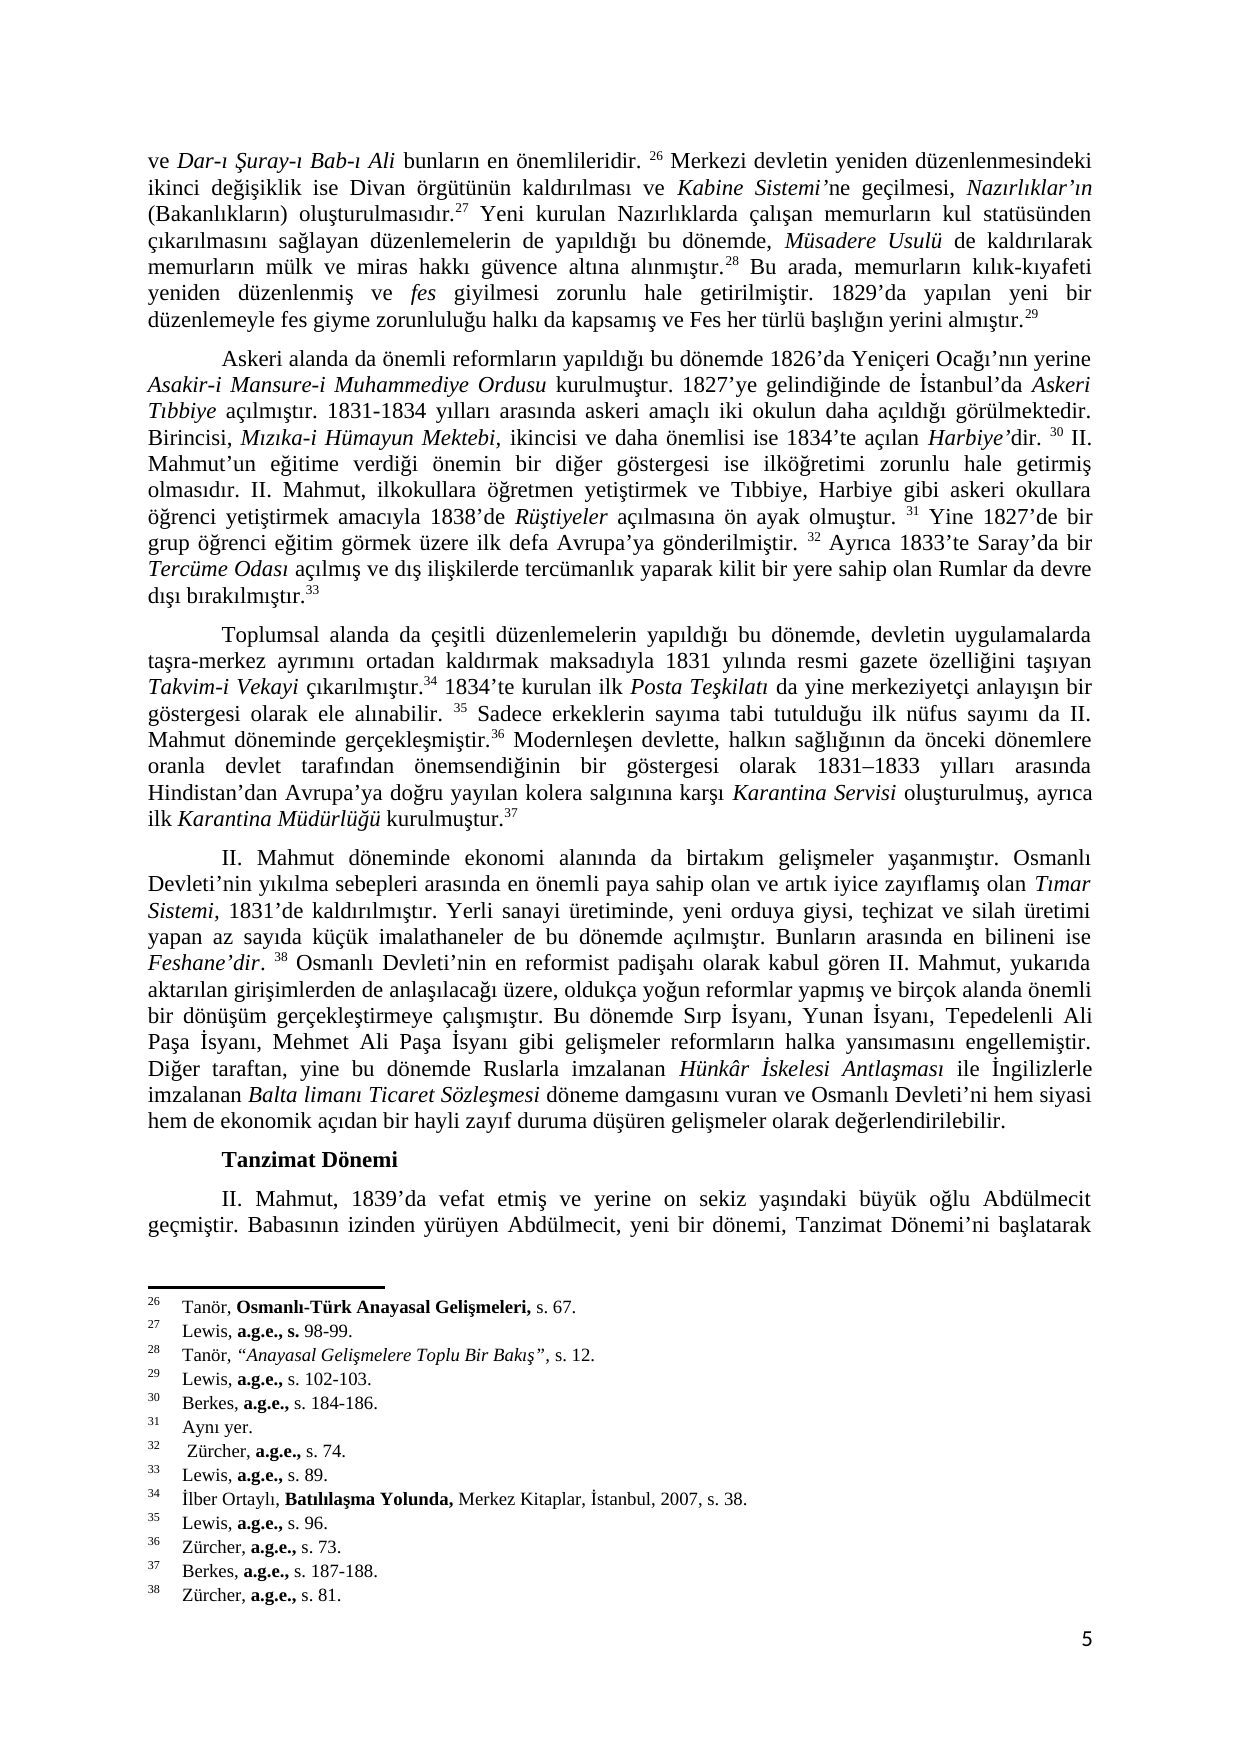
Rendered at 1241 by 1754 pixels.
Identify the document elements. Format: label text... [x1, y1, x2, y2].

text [148, 148, 1093, 332]
text Tanzimat Dönemi [148, 1146, 1093, 1173]
text Toplumsal alanda da çeşitli düzenlemelerin yapıldığı bu dönemde, devletin uygulamalarda taşra-merkez ayrımını ortadan kaldırmak maksadıyla 1831 yılında resmi gazete özelliğini taşıyan Takvim-i Vekayi çıkarılmıştır. 1834’te kurulan ilk Posta Teşkilatı da yine merkeziyetçi anlayışın bir göstergesi olarak ele alınabilir. Sadece erkeklerin sayıma tabi tutulduğu ilk nüfus sayımı da II. Mahmut döneminde gerçekleşmiştir. Modernleşen devlette, halkın sağlığının da önceki dönemlere oranla devlet tarafından önemsendiğinin bir göstergesi olarak 1831–1833 yılları arasında Hindistan’dan Avrupa’ya doğru yayılan kolera salgınına karşı Karantina Servisi oluşturulmuş, ayrıca ilk Karantina Müdürlüğü kurulmuştur. [148, 621, 1093, 831]
text Askeri alanda da önemli reformların yapıldığı bu dönemde 1826’da Yeniçeri Ocağı’nın yerine Asakir-i Mansure-i Muhammediye Ordusu kurulmuştur. 1827’ye gelindiğinde de İstanbul’da Askeri Tıbbiye açılmıştır. 1831-1834 yılları arasında askeri amaçlı iki okulun daha açıldığı görülmektedir. Birincisi, Mızıka-i Hümayun Mektebi, ikincisi ve daha önemlisi ise 1834’te açılan Harbiye’dir. II. Mahmut’un eğitime verdiği önemin bir diğer göstergesi ise ilköğretimi zorunlu hale getirmiş olmasıdır. II. Mahmut, ilkokullara öğretmen yetiştirmek ve Tıbbiye, Harbiye gibi askeri okullara öğrenci yetiştirmek amacıyla 1838’de Rüştiyeler açılmasına ön ayak olmuştur. Yine 1827’de bir grup öğrenci eğitim görmek üzere ilk defa Avrupa’ya gönderilmiştir. Ayrıca 1833’te Saray’da bir Tercüme Odası açılmış ve dış ilişkilerde tercümanlık yaparak kilit bir yere sahip olan Rumlar da devre dışı bırakılmıştır. [148, 344, 1093, 608]
text II. Mahmut döneminde ekonomi alanında da birtakım gelişmeler yaşanmıştır. Osmanlı Devleti’nin yıkılma sebepleri arasında en önemli paya sahip olan ve artık iyice zayıflamış olan Tımar Sistemi, 1831’de kaldırılmıştır. Yerli sanayi üretiminde, yeni orduya giysi, teçhizat ve silah üretimi yapan az sayıda küçük imalathaneler de bu dönemde açılmıştır. Bunların arasında en bilineni ise Feshane’dir. Osmanlı Devleti’nin en reformist padişahı olarak kabul gören II. Mahmut, yukarıda aktarılan girişimlerden de anlaşılacağı üzere, oldukça yoğun reformlar yapmış ve birçok alanda önemli bir dönüşüm gerçekleştirmeye çalışmıştır. Bu dönemde Sırp İsyanı, Yunan İsyanı, Tepedelenli Ali Paşa İsyanı, Mehmet Ali Paşa İsyanı gibi gelişmeler reformların halka yansımasını engellemiştir. Diğer taraftan, yine bu dönemde Ruslarla imzalanan Hünkâr İskelesi Antlaşması ile İngilizlerle imzalanan Balta limanı Ticaret Sözleşmesi döneme damgasını vuran ve Osmanlı Devleti’ni hem siyasi hem de ekonomik açıdan bir hayli zayıf duruma düşüren gelişmeler olarak değerlendirilebilir. [148, 844, 1093, 1134]
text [148, 1185, 1093, 1238]
